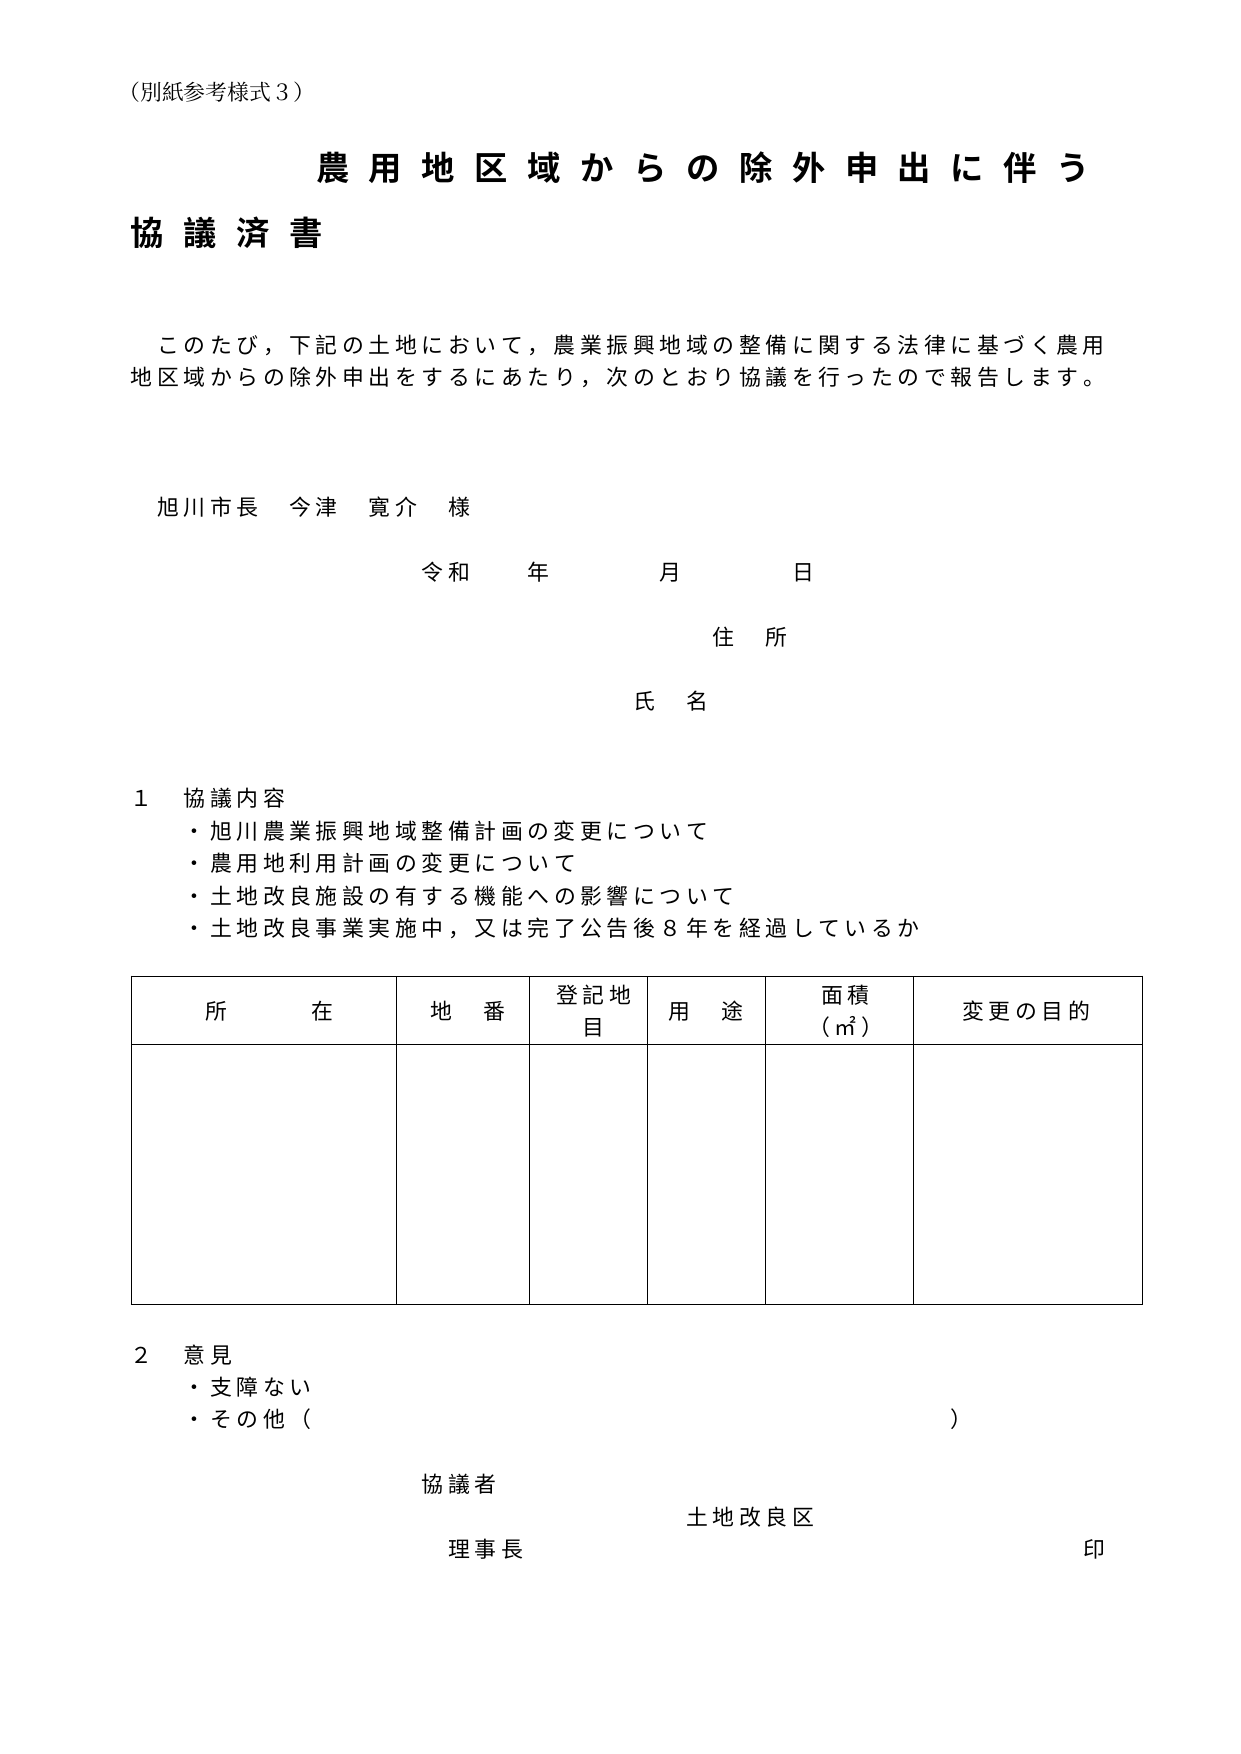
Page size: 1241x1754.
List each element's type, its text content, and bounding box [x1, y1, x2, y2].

table_cell [914, 1045, 1142, 1304]
table_cell [530, 1045, 647, 1304]
text 農用地区域からの除外申出に伴う協議済書 [131, 133, 1109, 263]
table_header 所 在 [132, 977, 396, 1044]
text 協議者 [131, 1467, 1109, 1499]
text 旭川市長 今津 寛介 様 [131, 489, 1109, 522]
table_header 面積（㎡） [766, 977, 913, 1044]
table_header 変更の目的 [914, 977, 1142, 1044]
text 住 所 [131, 619, 1109, 652]
text ２ 意見 [131, 1337, 1109, 1370]
text 理事長 印 [131, 1532, 1109, 1564]
text このたび，下記の土地において，農業振興地域の整備に関する法律に基づく農用地区域からの除外申出をするにあたり，次のとおり協議を行ったので報告します。 [131, 328, 1109, 392]
text ・その他（ ） [131, 1402, 1109, 1434]
table_cell [766, 1045, 913, 1304]
table_header 用 途 [648, 977, 765, 1044]
text ・土地改良事業実施中，又は完了公告後８年を経過しているか [177, 911, 1109, 943]
text ・農用地利用計画の変更について [177, 846, 1109, 878]
table_cell [397, 1045, 529, 1304]
text ・旭川農業振興地域整備計画の変更について [131, 813, 1109, 846]
table_header 登記地目 [530, 977, 647, 1044]
text 土地改良区 [131, 1499, 1109, 1532]
text ・土地改良施設の有する機能への影響について [177, 878, 1109, 911]
text 氏 名 [131, 684, 1109, 716]
table_header 地 番 [397, 977, 529, 1044]
table_cell [132, 1045, 396, 1304]
text ・支障ない [131, 1370, 1109, 1402]
table_cell [648, 1045, 765, 1304]
text １ 協議内容 [131, 781, 1109, 813]
text 令和 年 月 日 [131, 554, 1109, 587]
